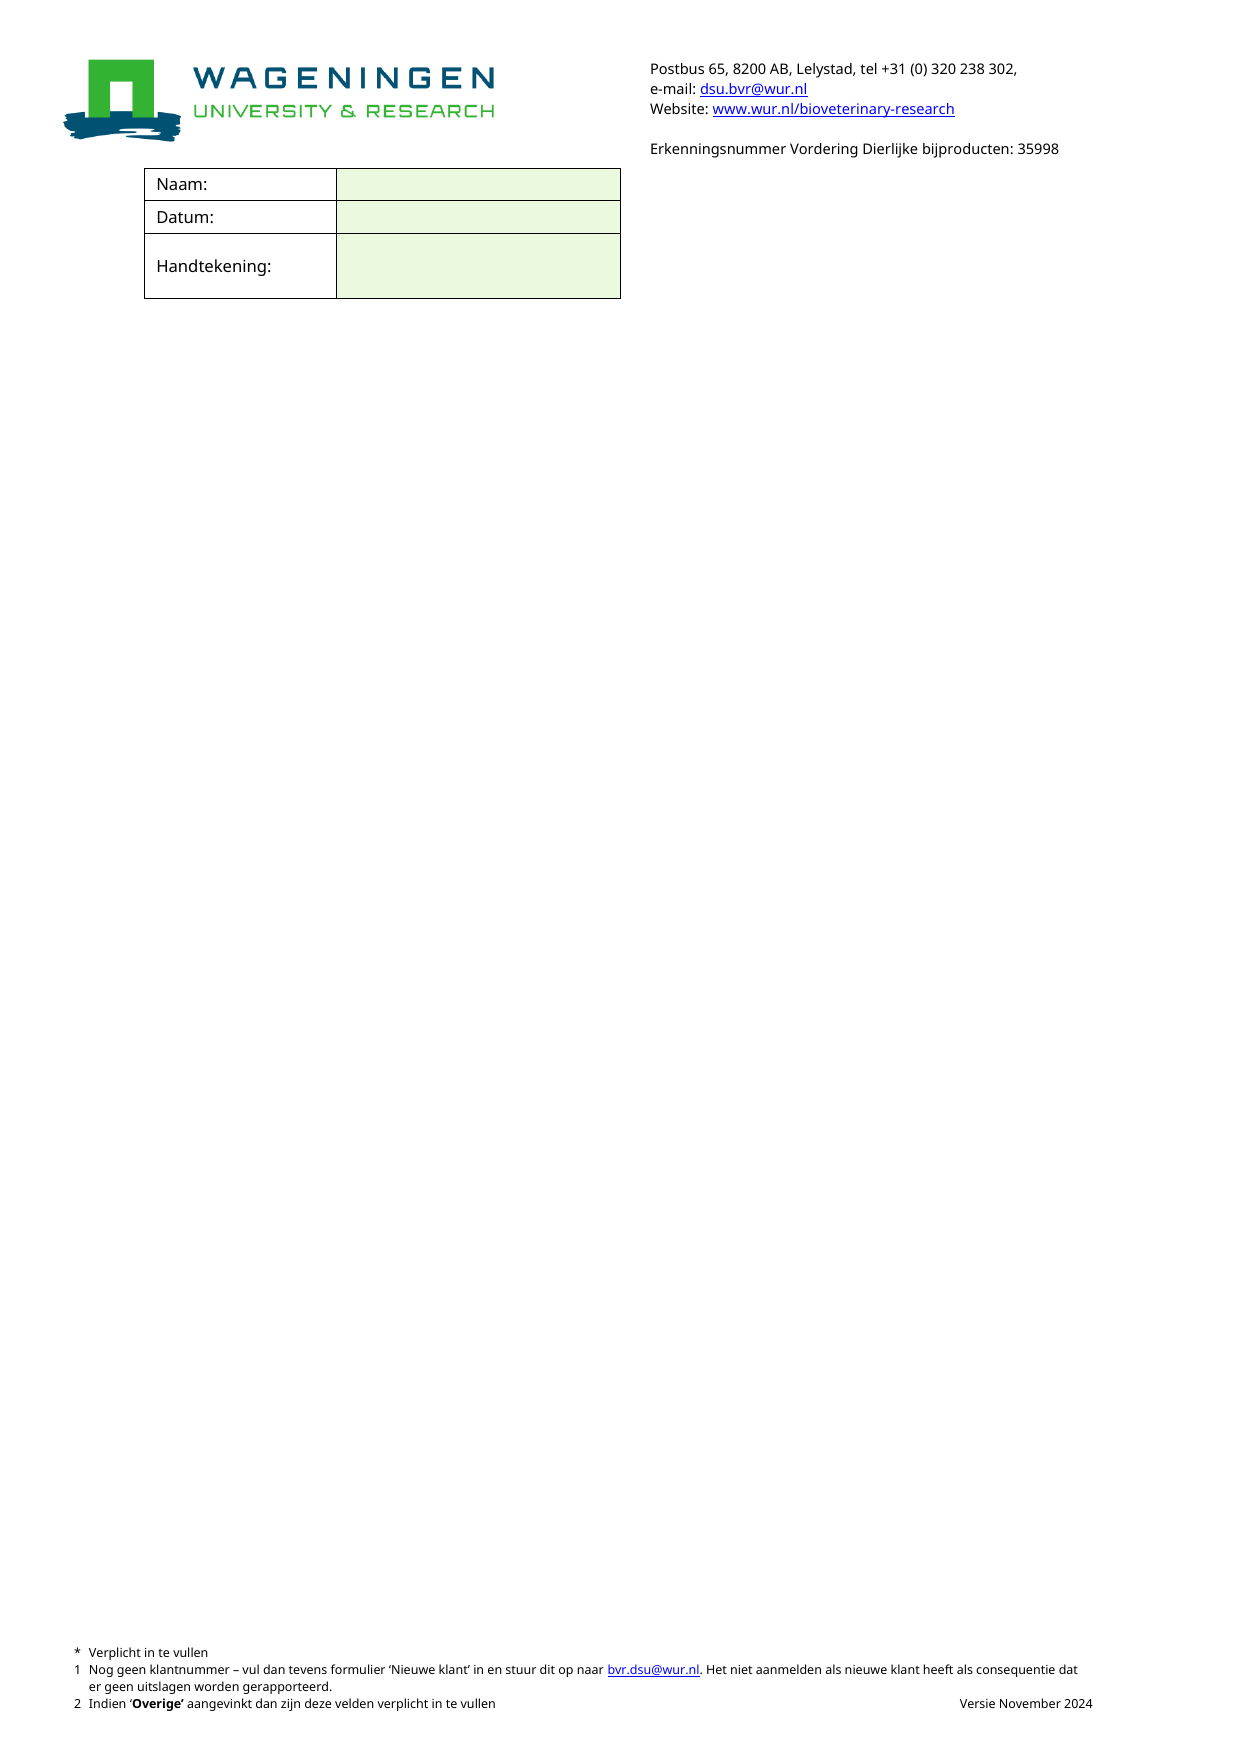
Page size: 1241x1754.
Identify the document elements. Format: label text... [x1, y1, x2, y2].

table_cell [337, 201, 620, 233]
picture [38, 18, 544, 168]
table_header [337, 169, 620, 200]
table_cell Datum: [145, 201, 336, 233]
table_cell Handtekening: [145, 234, 336, 298]
table_cell [337, 234, 620, 298]
table_header Naam: [145, 169, 336, 200]
